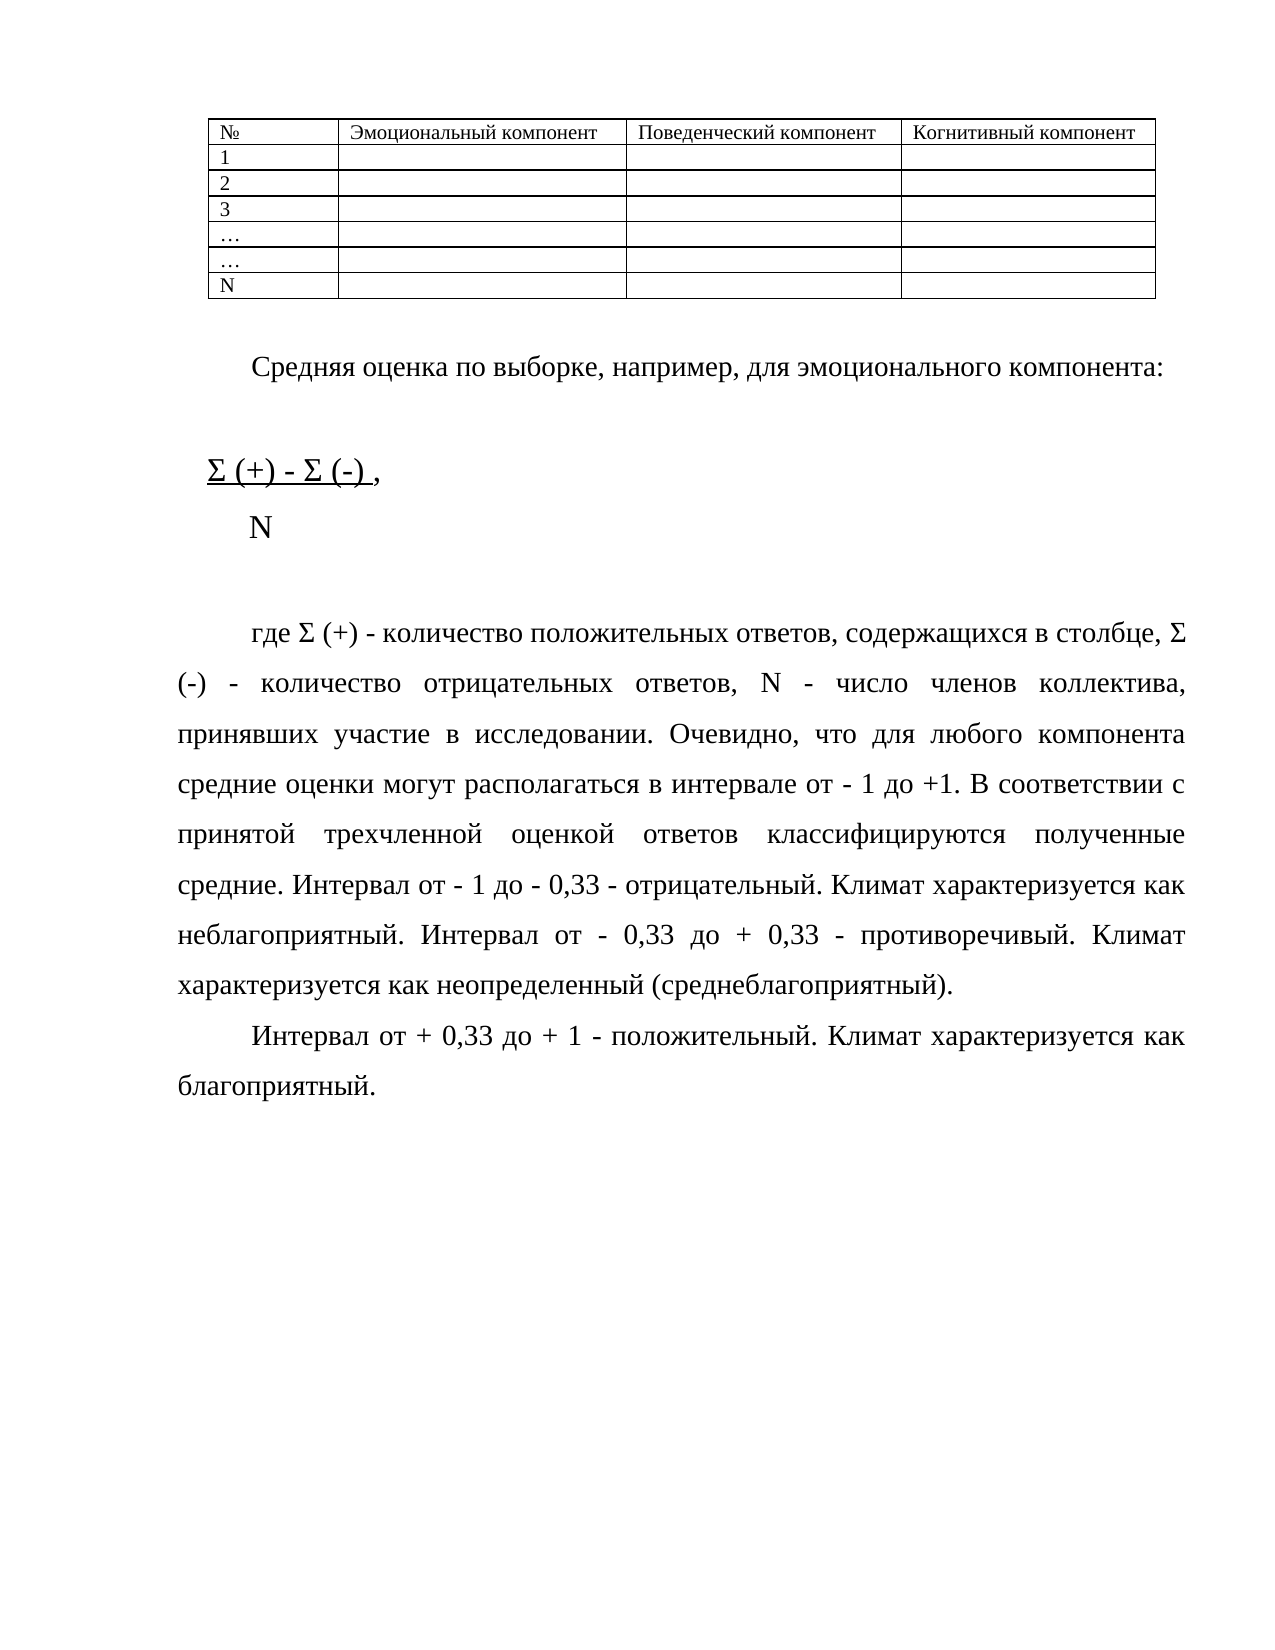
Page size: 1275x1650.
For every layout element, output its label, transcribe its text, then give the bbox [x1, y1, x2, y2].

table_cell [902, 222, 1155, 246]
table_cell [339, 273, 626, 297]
text Σ (+) - Σ (-) , [177, 450, 1186, 488]
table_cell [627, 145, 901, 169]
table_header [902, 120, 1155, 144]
text Средняя оценка по выборке, например, для эмоционального компонента: [177, 349, 1186, 383]
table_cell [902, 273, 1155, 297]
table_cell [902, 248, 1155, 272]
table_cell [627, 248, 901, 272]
text N [177, 507, 1186, 546]
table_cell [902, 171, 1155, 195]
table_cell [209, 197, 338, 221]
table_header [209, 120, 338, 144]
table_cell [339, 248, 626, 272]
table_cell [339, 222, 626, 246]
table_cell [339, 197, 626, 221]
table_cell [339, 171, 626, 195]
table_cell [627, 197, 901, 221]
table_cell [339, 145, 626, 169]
text где Σ (+) - количество положительных ответов, содержащихся в столбце, Σ (-) - количество отрицательных ответов, N - число членов коллектива, принявших участие в исследовании. Очевидно, что для любого компонента средние оценки могут располагаться в интервале от - 1 до +1. В соответствии с принятой трехчленной оценкой ответов классифицируются полученные средние. Интервал от - 1 до - 0,33 - отрицательный. Климат характеризуется как неблагоприятный. Интервал от - 0,33 до + 0,33 - противоречивый. Климат характеризуется как неопределенный (среднеблагоприятный). [177, 615, 1186, 1001]
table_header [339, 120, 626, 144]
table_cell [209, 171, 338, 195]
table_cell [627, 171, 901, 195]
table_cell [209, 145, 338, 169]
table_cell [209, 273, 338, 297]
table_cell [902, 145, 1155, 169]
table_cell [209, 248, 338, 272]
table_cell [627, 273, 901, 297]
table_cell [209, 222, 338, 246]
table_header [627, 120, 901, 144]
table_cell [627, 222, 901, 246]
text Интервал от + 0,33 до + 1 - положительный. Климат характеризуется как благоприятный. [177, 1018, 1186, 1102]
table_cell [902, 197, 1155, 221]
